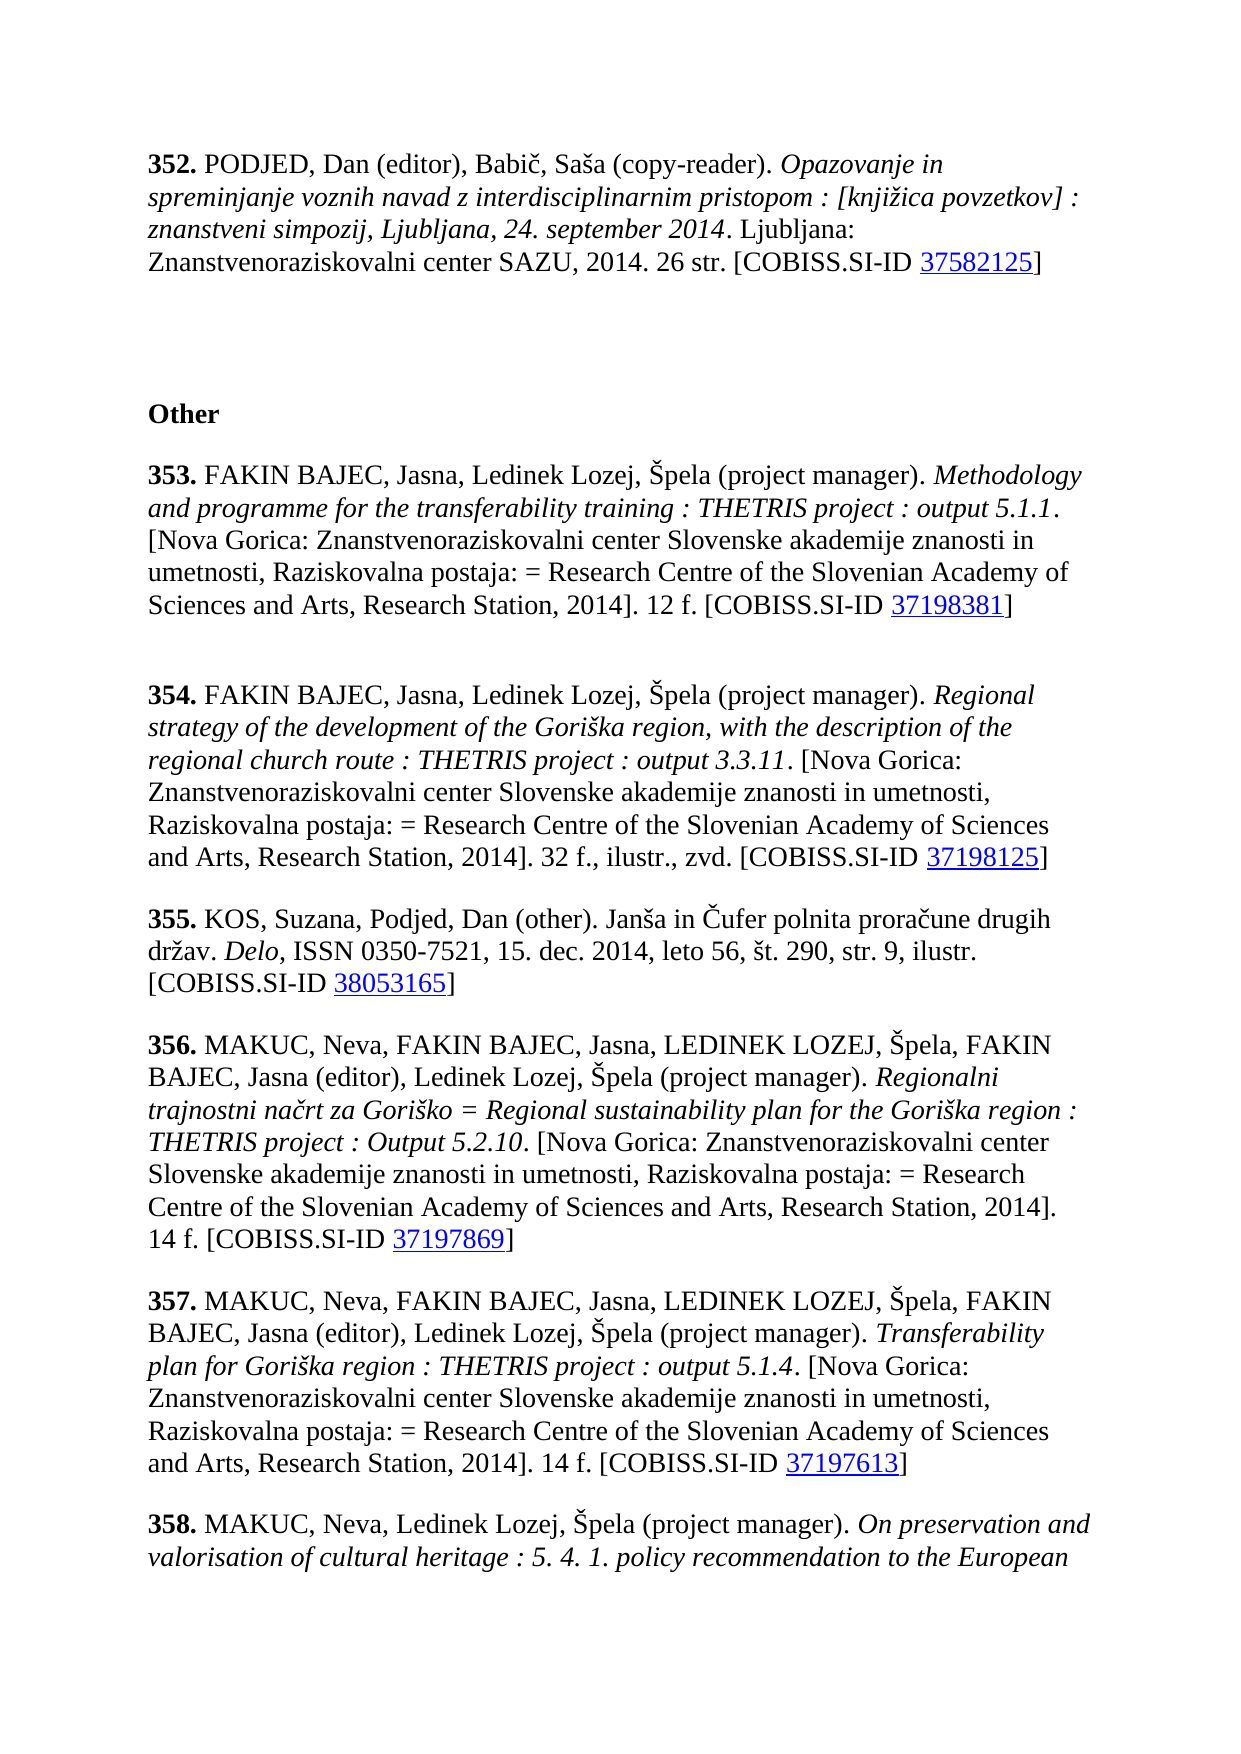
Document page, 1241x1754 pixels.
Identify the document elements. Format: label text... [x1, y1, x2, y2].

text 353. FAKIN BAJEC, Jasna, Ledinek Lozej, Špela (project manager). Methodology and programme for the transferability training : THETRIS project : output 5.1.1. [Nova Gorica: Znanstvenoraziskovalni center Slovenske akademije znanosti in umetnosti, Raziskovalna postaja: = Research Centre of the Slovenian Academy of Sciences and Arts, Research Station, 2014]. 12 f. [COBISS.SI-ID 37198381] [148, 458, 1093, 649]
text 355. KOS, Suzana, Podjed, Dan (other). Janša in Čufer polnita proračune drugih držav. Delo, ISSN 0350-7521, 15. dec. 2014, leto 56, št. 290, str. 9, ilustr. [COBISS.SI-ID 38053165] [148, 902, 1093, 999]
text 357. MAKUC, Neva, FAKIN BAJEC, Jasna, LEDINEK LOZEJ, Špela, FAKIN BAJEC, Jasna (editor), Ledinek Lozej, Špela (project manager). Transferability plan for Goriška region : THETRIS project : output 5.1.4. [Nova Gorica: Znanstvenoraziskovalni center Slovenske akademije znanosti in umetnosti, Raziskovalna postaja: = Research Centre of the Slovenian Academy of Sciences and Arts, Research Station, 2014]. 14 f. [COBISS.SI-ID 37197613] [148, 1284, 1093, 1478]
text Other [148, 397, 1093, 429]
text 354. FAKIN BAJEC, Jasna, Ledinek Lozej, Špela (project manager). Regional strategy of the development of the Goriška region, with the description of the regional church route : THETRIS project : output 3.3.11. [Nova Gorica: Znanstvenoraziskovalni center Slovenske akademije znanosti in umetnosti, Raziskovalna postaja: = Research Centre of the Slovenian Academy of Sciences and Arts, Research Station, 2014]. 32 f., ilustr., zvd. [COBISS.SI-ID 37198125] [148, 678, 1093, 872]
text 352. PODJED, Dan (editor), Babič, Saša (copy-reader). Opazovanje in spreminjanje voznih navad z interdisciplinarnim pristopom : [knjižica povzetkov] : znanstveni simpozij, Ljubljana, 24. september 2014. Ljubljana: Znanstvenoraziskovalni center SAZU, 2014. 26 str. [COBISS.SI-ID 37582125] [148, 148, 1093, 306]
text 356. MAKUC, Neva, FAKIN BAJEC, Jasna, LEDINEK LOZEJ, Špela, FAKIN BAJEC, Jasna (editor), Ledinek Lozej, Špela (project manager). Regionalni trajnostni načrt za Goriško = Regional sustainability plan for the Goriška region : THETRIS project : Output 5.2.10. [Nova Gorica: Znanstvenoraziskovalni center Slovenske akademije znanosti in umetnosti, Raziskovalna postaja: = Research Centre of the Slovenian Academy of Sciences and Arts, Research Station, 2014]. 14 f. [COBISS.SI-ID 37197869] [148, 1028, 1093, 1255]
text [148, 1507, 1093, 1572]
